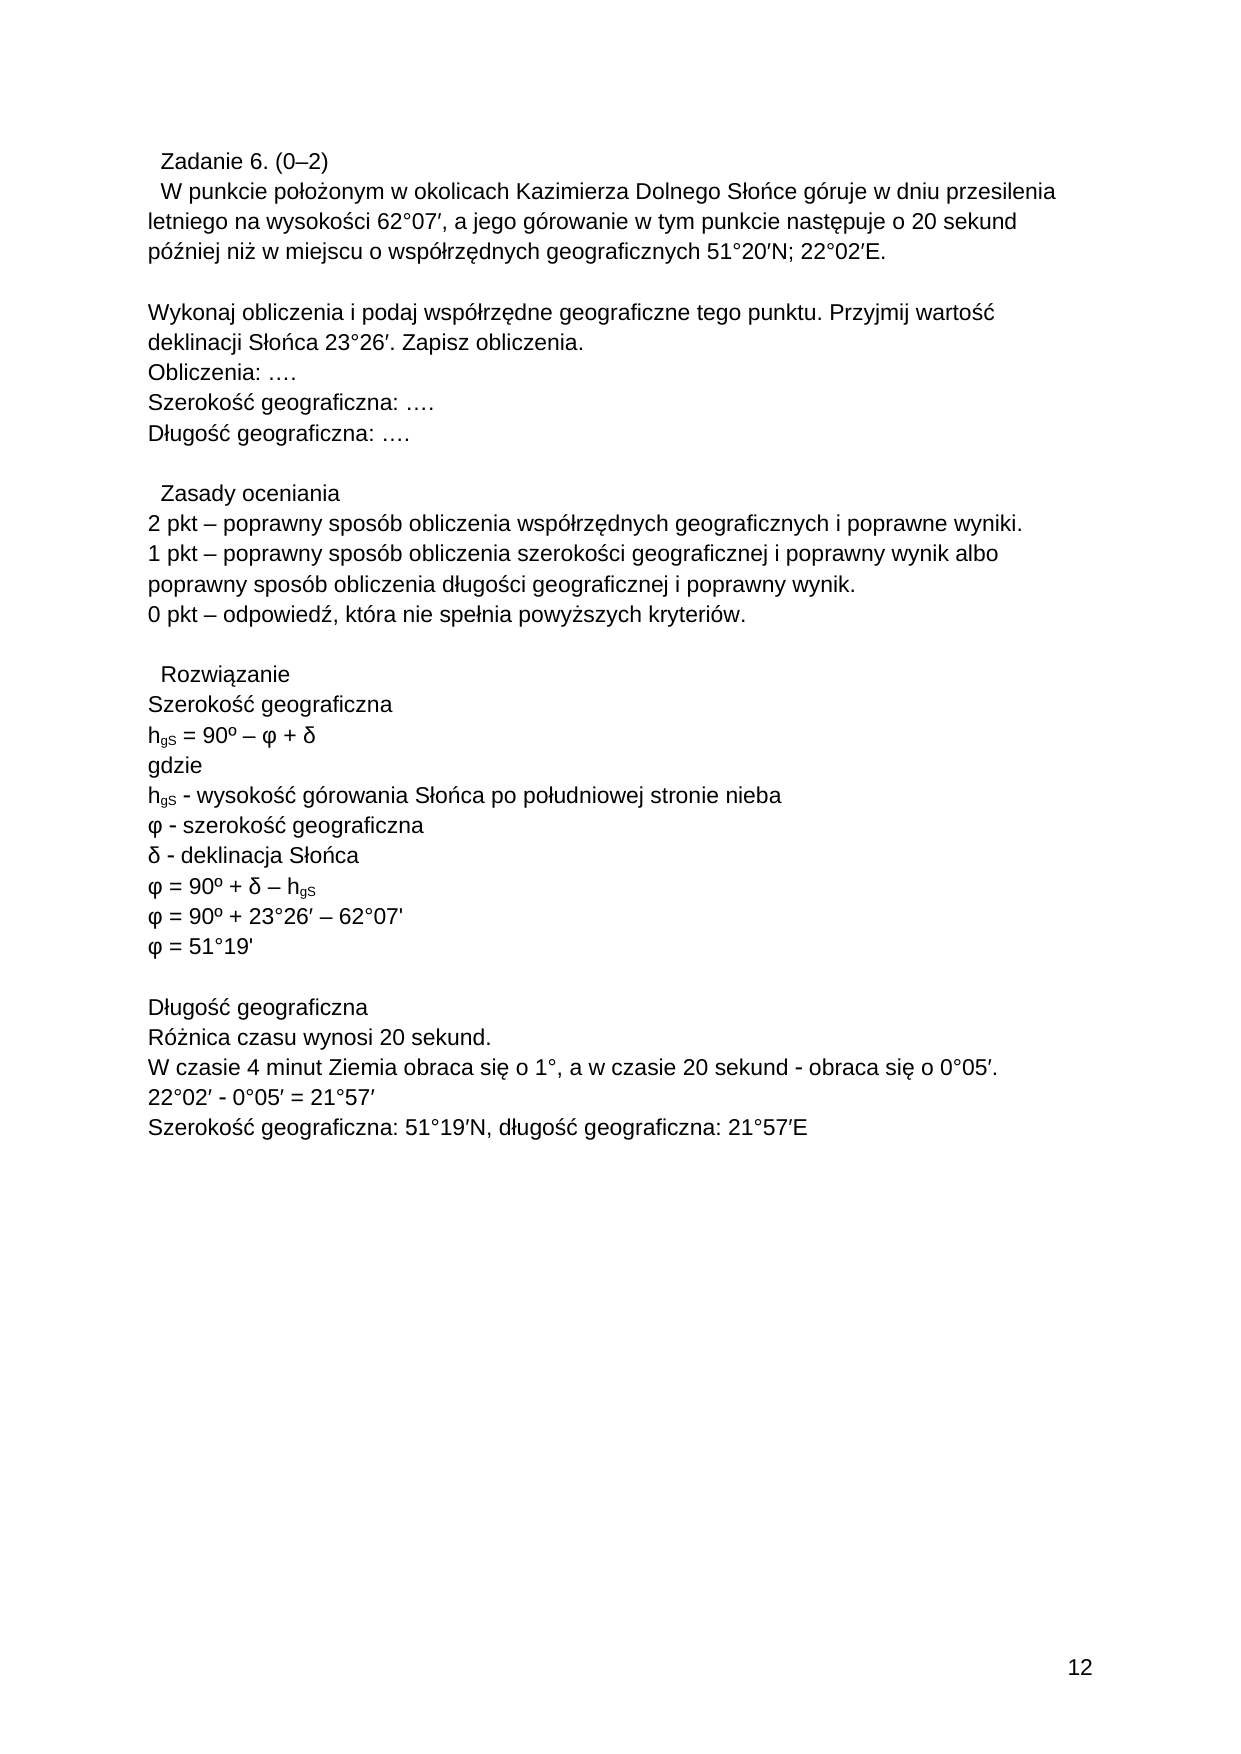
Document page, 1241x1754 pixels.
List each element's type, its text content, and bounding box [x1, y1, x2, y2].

text Zasady oceniania [148, 480, 1093, 506]
text Zadanie 6. (0‒2) [148, 148, 1093, 174]
text hgS = 90º ‒ φ + δ [148, 722, 1093, 748]
text φ = 90º + 23°26′ ‒ 62°07' [148, 903, 1093, 929]
text Obliczenia: …. [148, 359, 1093, 385]
text hgS wysokość górowania Słońca po południowej stronie nieba [148, 782, 1093, 808]
text φ = 51°19' [148, 933, 1093, 959]
text Rozwiązanie [148, 661, 1093, 687]
text Szerokość geograficzna: …. [148, 389, 1093, 416]
text Różnica czasu wynosi 20 sekund. [148, 1024, 1093, 1050]
text 1 pkt – poprawny sposób obliczenia szerokości geograficznej i poprawny wynik albo poprawny sposób obliczenia długości geograficznej i poprawny wynik. [148, 540, 1093, 597]
text 0 pkt – odpowiedź, która nie spełnia powyższych kryteriów. [148, 601, 1093, 627]
text Wykonaj obliczenia i podaj współrzędne geograficzne tego punktu. Przyjmij wartość deklinacji Słońca 23°26′. Zapisz obliczenia. [148, 299, 1093, 355]
text φ = 90º + δ ‒ hgS [148, 873, 1093, 899]
text Szerokość geograficzna: 51°19′N, długość geograficzna: 21°57′E [148, 1114, 1093, 1141]
text φ szerokość geograficzna [148, 812, 1093, 838]
text 22°02′ 0°05′ = 21°57′ [148, 1084, 1093, 1110]
text gdzie [148, 752, 1093, 778]
text Szerokość geograficzna [148, 691, 1093, 718]
text W punkcie położonym w okolicach Kazimierza Dolnego Słońce góruje w dniu przesilenia letniego na wysokości 62°07′, a jego górowanie w tym punkcie następuje o 20 sekund później niż w miejscu o współrzędnych geograficznych 51°20′N; 22°02′E. [148, 178, 1093, 264]
text W czasie 4 minut Ziemia obraca się o 1°, a w czasie 20 sekund obraca się o 0°05′. [148, 1054, 1093, 1080]
text Długość geograficzna: …. [148, 419, 1093, 446]
text 2 pkt – poprawny sposób obliczenia współrzędnych geograficznych i poprawne wyniki. [148, 510, 1093, 536]
text Długość geograficzna [148, 993, 1093, 1020]
text δ deklinacja Słońca [148, 842, 1093, 869]
